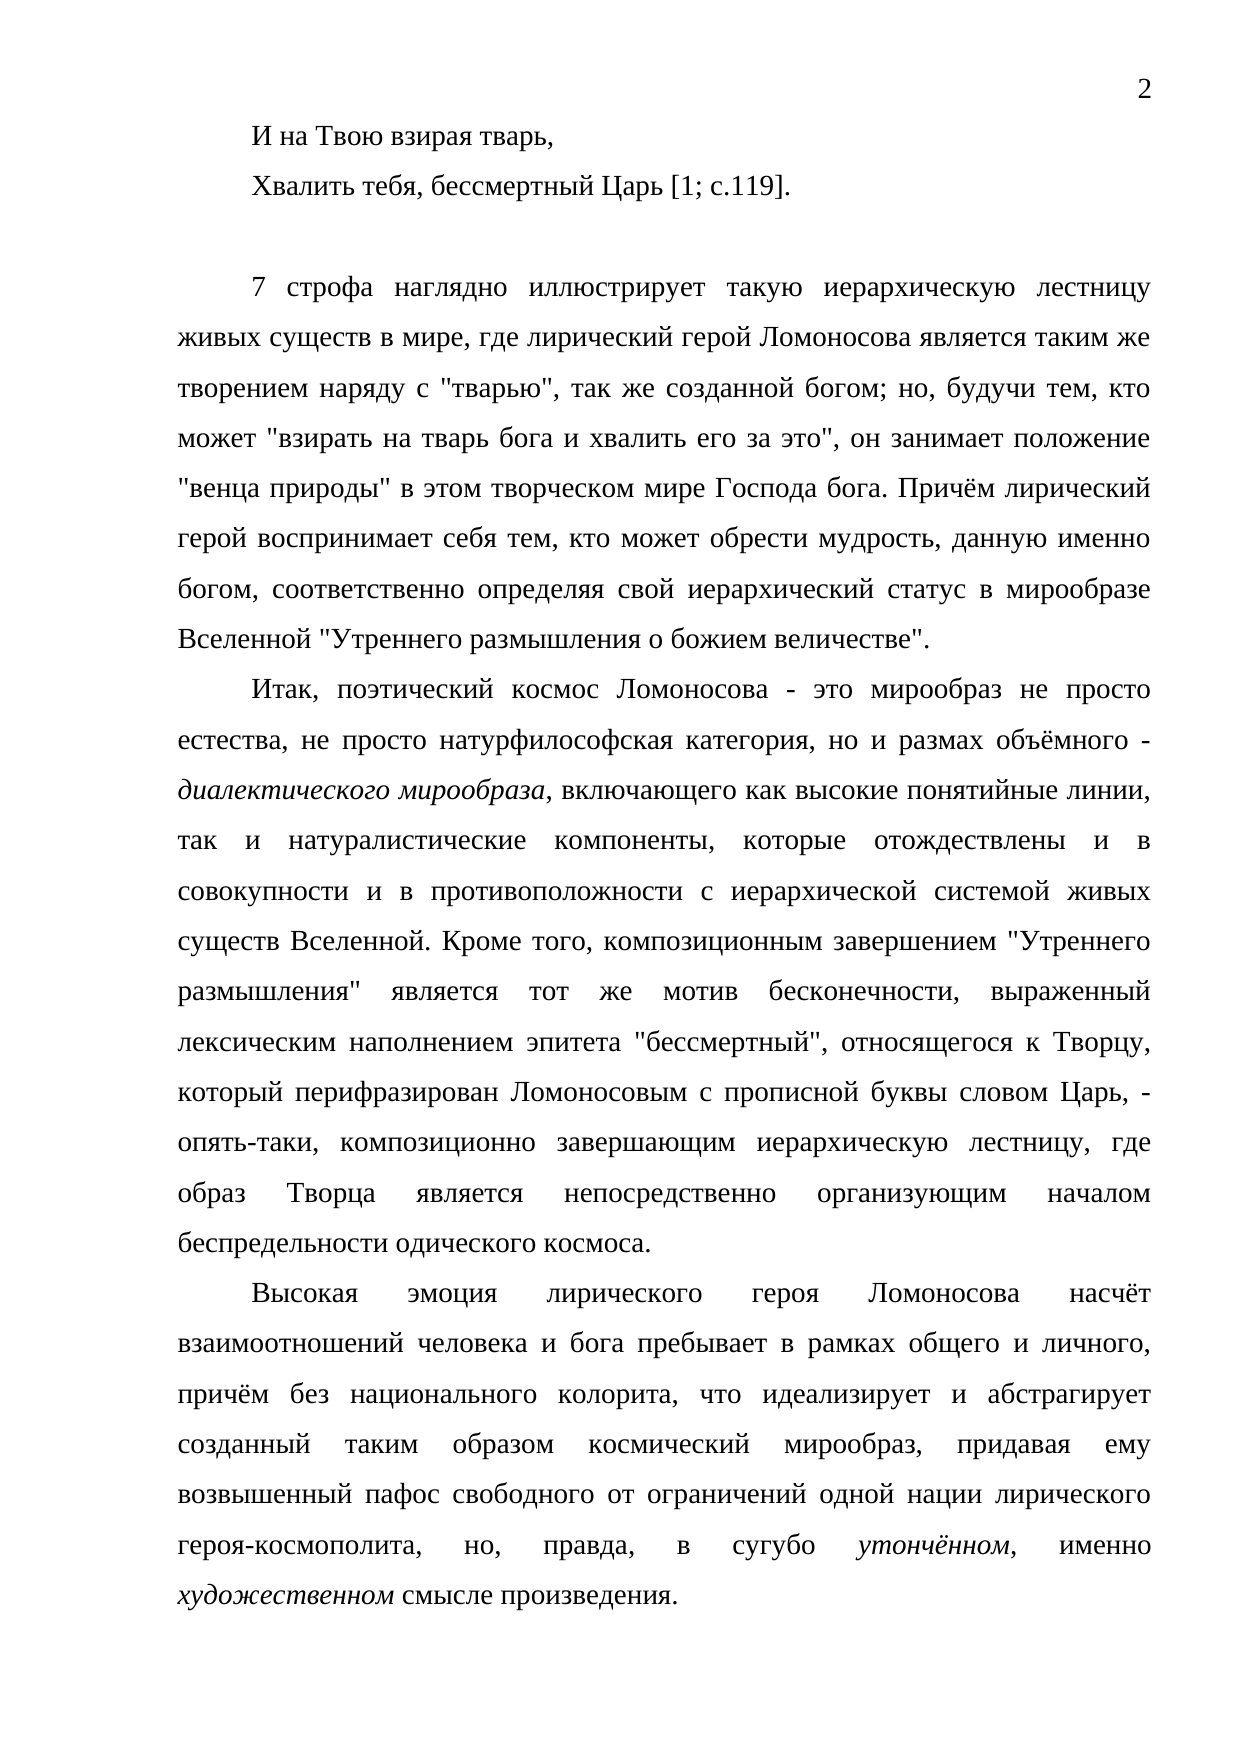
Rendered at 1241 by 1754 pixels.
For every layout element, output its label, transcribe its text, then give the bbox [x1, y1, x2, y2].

text Итак, поэтический космос Ломоносова - это мирообраз не просто естества, не просто натурфилософская категория, но и размах объёмного - диалектического мирообраза, включающего как высокие понятийные линии, так и натуралистические компоненты, которые отождествлены и в совокупности и в противоположности с иерархической системой живых существ Вселенной. Кроме того, композиционным завершением "Утреннего размышления" является тот же мотив бесконечности, выраженный лексическим наполнением эпитета "бессмертный", относящегося к Творцу, который перифразирован Ломоносовым с прописной буквы словом Царь, - опять-таки, композиционно завершающим иерархическую лестницу, где образ Творца является непосредственно организующим началом беспредельности одического космоса. [177, 672, 1152, 1258]
text 7 строфа наглядно иллюстрирует такую иерархическую лестницу живых существ в мире, где лирический герой Ломоносова является таким же творением наряду с "тварью", так же созданной богом; но, будучи тем, кто может "взирать на тварь бога и хвалить его за это", он занимает положение "венца природы" в этом творческом мире Господа бога. Причём лирический герой воспринимает себя тем, кто может обрести мудрость, данную именно богом, соответственно определяя свой иерархический статус в мирообразе Вселенной "Утреннего размышления о божием величестве". [177, 269, 1152, 655]
text Хвалить тебя, бессмертный Царь [1; с.119]. [177, 168, 1152, 202]
text И на Твою взирая тварь, [177, 118, 1152, 152]
text Высокая эмоция лирического героя Ломоносова насчёт взаимоотношений человека и бога пребывает в рамках общего и личного, причём без национального колорита, что идеализирует и абстрагирует созданный таким образом космический мирообраз, придавая ему возвышенный пафос свободного от ограничений одной нации лирического героя-космополита, но, правда, в сугубо утончённом, именно художественном смысле произведения. [177, 1275, 1152, 1611]
